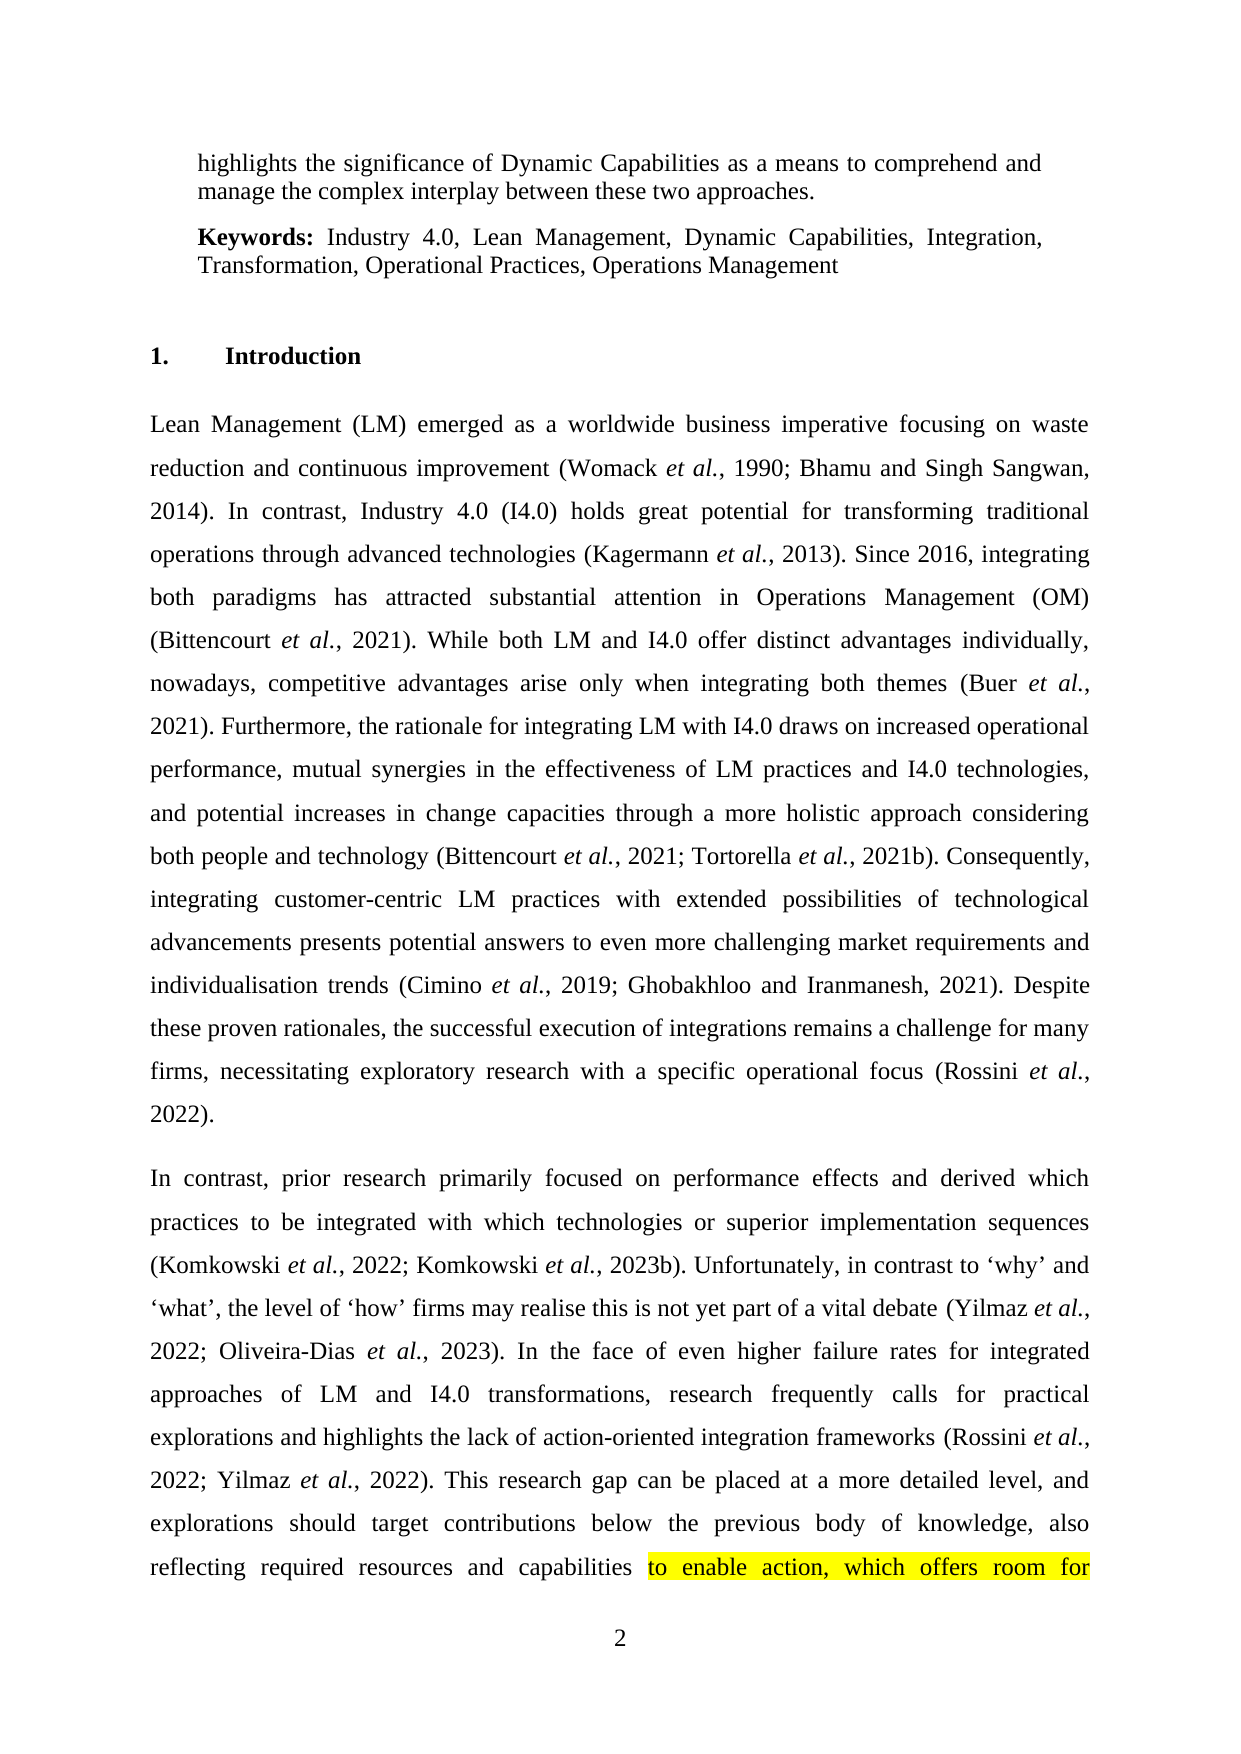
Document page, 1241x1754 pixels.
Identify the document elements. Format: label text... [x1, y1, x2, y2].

subtitle Introduction [150, 341, 1090, 370]
text Keywords: Industry 4.0, Lean Management, Dynamic Capabilities, Integration, Transformation, Operational Practices, Operations Management [197, 222, 1043, 279]
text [197, 148, 1043, 205]
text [150, 1163, 1090, 1580]
text Lean Management (LM) emerged as a worldwide business imperative focusing on waste reduction and continuous improvement (Womack et al., 1990; Bhamu and Singh Sangwan, 2014). In contrast, Industry 4.0 (I4.0) holds great potential for transforming traditional operations through advanced technologies (Kagermann et al., 2013). Since 2016, integrating both paradigms has attracted substantial attention in Operations Management (OM) (Bittencourt et al., 2021). While both LM and I4.0 offer distinct advantages individually, nowadays, competitive advantages arise only when integrating both themes (Buer et al., 2021). Furthermore, the rationale for integrating LM with I4.0 draws on increased operational performance, mutual synergies in the effectiveness of LM practices and I4.0 technologies, and potential increases in change capacities through a more holistic approach considering both people and technology (Bittencourt et al., 2021; Tortorella et al., 2021b). Consequently, integrating customer-centric LM practices with extended possibilities of technological advancements presents potential answers to even more challenging market requirements and individualisation trends (Cimino et al., 2019; Ghobakhloo and Iranmanesh, 2021). Despite these proven rationales, the successful execution of integrations remains a challenge for many firms, necessitating exploratory research with a specific operational focus (Rossini et al., 2022). [150, 409, 1090, 1128]
